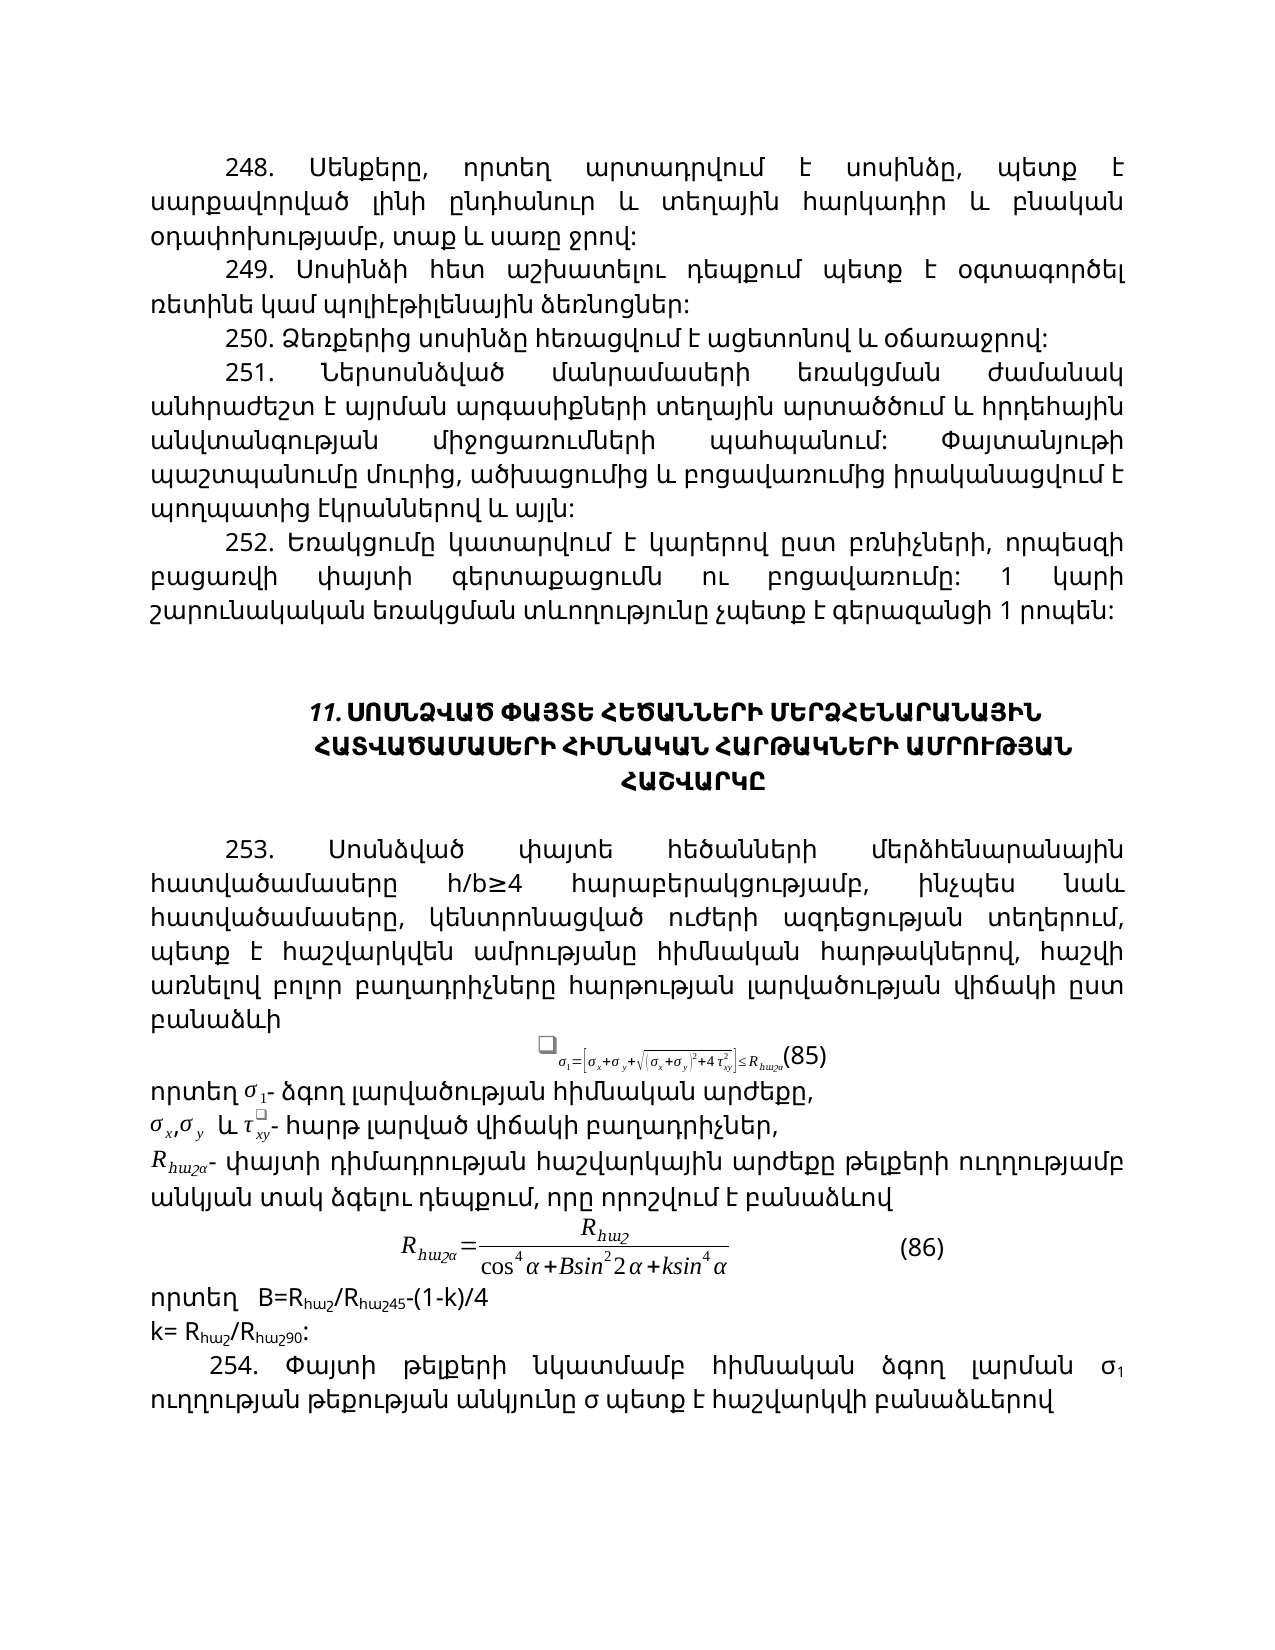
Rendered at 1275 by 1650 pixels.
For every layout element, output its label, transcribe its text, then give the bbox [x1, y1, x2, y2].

text , և - հարթ լարված վիճակի բաղադրիչներ, [150, 1108, 1125, 1143]
text (86) [150, 1213, 1125, 1279]
text 254. Փայտի թելքերի նկատմամբ հիմնական ձգող լարման σ1 ուղղության թեքության անկյունը σ պետք է հաշվարկվի բանաձևերով [150, 1348, 1125, 1416]
text 251. Ներսոսնձված մանրամասերի եռակցման ժամանակ անհրաժեշտ է այրման արգասիքների տեղային արտածծում և հրդեհային անվտանգության միջոցառումների պահպանում: Փայտանյութի պաշտպանումը մուրից, ածխացումից և բոցավառումից իրականացվում է պողպատից էկրաններով և այլն: [150, 354, 1125, 525]
text որտեղ B=Rհաշ/Rհաշ45-(1-k)/4 [150, 1279, 1125, 1313]
text 249. Սոսինձի հետ աշխատելու դեպքում պետք է օգտագործել ռետինե կամ պոլիէթիլենային ձեռնոցներ: [150, 252, 1125, 320]
text k= Rհաշ/Rհաշ90: [150, 1313, 1125, 1348]
text 253. Սոսնձված փայտե հեծանների մերձհենարանային հատվածամասերը h/b≥4 հարաբերակցությամբ, ինչպես նաև հատվածամասերը, կենտրոնացված ուժերի ազդեցության տեղերում, պետք է հաշվարկվեն ամրությանը հիմնական հարթակներով, հաշվի առնելով բոլոր բաղադրիչները հարթության լարվածության վիճակի ըստ բանաձևի [150, 831, 1125, 1036]
text 248. Սենքերը, որտեղ արտադրվում է սոսինձը, պետք է սարքավորված լինի ընդհանուր և տեղային հարկադիր և բնական օդափոխությամբ, տաք և սառը ջրով: [150, 150, 1125, 252]
text (85) [150, 1036, 1125, 1074]
list ՍՈՍՆՁՎԱԾ ՓԱՅՏԵ ՀԵԾԱՆՆԵՐԻ ՄԵՐՁՀԵՆԱՐԱՆԱՅԻՆ ՀԱՏՎԱԾԱՄԱՍԵՐԻ ՀԻՄՆԱԿԱՆ ՀԱՐԹԱԿՆԵՐԻ ԱՄՐՈՒԹՅԱՆ ՀԱՇՎԱՐԿԸ [225, 695, 1125, 797]
text - փայտի դիմադրության հաշվարկային արժեքը թելքերի ուղղությամբ անկյան տակ ձգելու դեպքում, որը որոշվում է բանաձևով [150, 1143, 1125, 1213]
text 252. Եռակցումը կատարվում է կարերով ըստ բռնիչների, որպեսզի բացառվի փայտի գերտաքացումն ու բոցավառումը: 1 կարի շարունակական եռակցման տևողությունը չպետք է գերազանցի 1 րոպեն: [150, 525, 1125, 627]
text որտեղ - ձգող լարվածության հիմնական արժեքը, [150, 1074, 1125, 1108]
text 250. Ձեռքերից սոսինձը հեռացվում է ացետոնով և օճառաջրով: [150, 320, 1125, 354]
